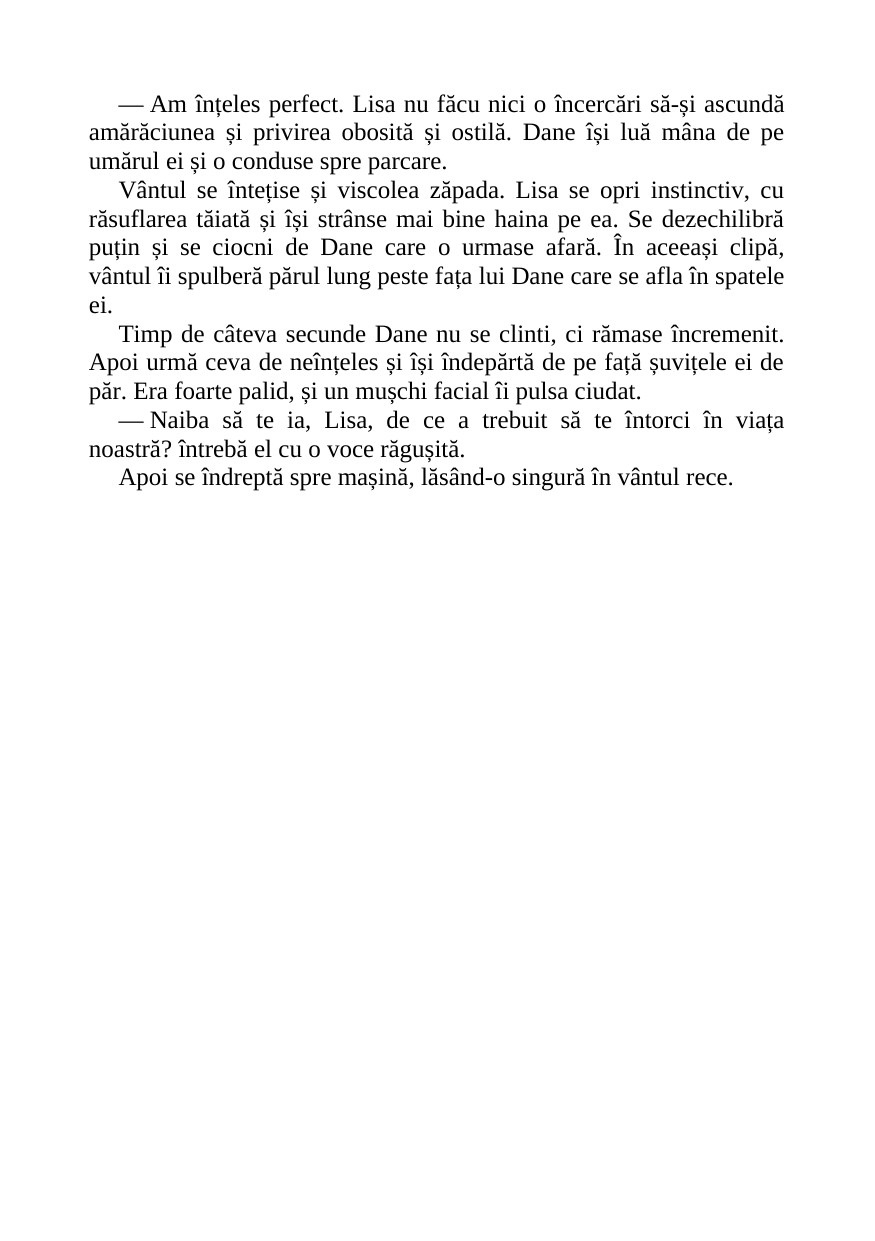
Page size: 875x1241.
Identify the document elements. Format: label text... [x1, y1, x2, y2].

text — Am înțeles perfect. Lisa nu făcu nici o încercări să-și ascundă amărăciunea și privirea obosită și ostilă. Dane își luă mâna de pe umărul ei și o conduse spre parcare. [89, 89, 785, 175]
text — Naiba să te ia, Lisa, de ce a trebuit să te întorci în viața noastră? întrebă el cu o voce răgușită. [89, 405, 785, 462]
text Timp de câteva secunde Dane nu se clinti, ci rămase încremenit. Apoi urmă ceva de neînțeles și își îndepărtă de pe față șuvițele ei de păr. Era foarte palid, și un mușchi facial îi pulsa ciudat. [89, 319, 785, 405]
text Vântul se întețise și viscolea zăpada. Lisa se opri instinctiv, cu răsuflarea tăiată și își strânse mai bine haina pe ea. Se dezechilibră puțin și se ciocni de Dane care o urmase afară. În aceeași clipă, vântul îi spulberă părul lung peste fața lui Dane care se afla în spatele ei. [89, 175, 785, 319]
text Apoi se îndreptă spre mașină, lăsând-o singură în vântul rece. [89, 462, 785, 491]
